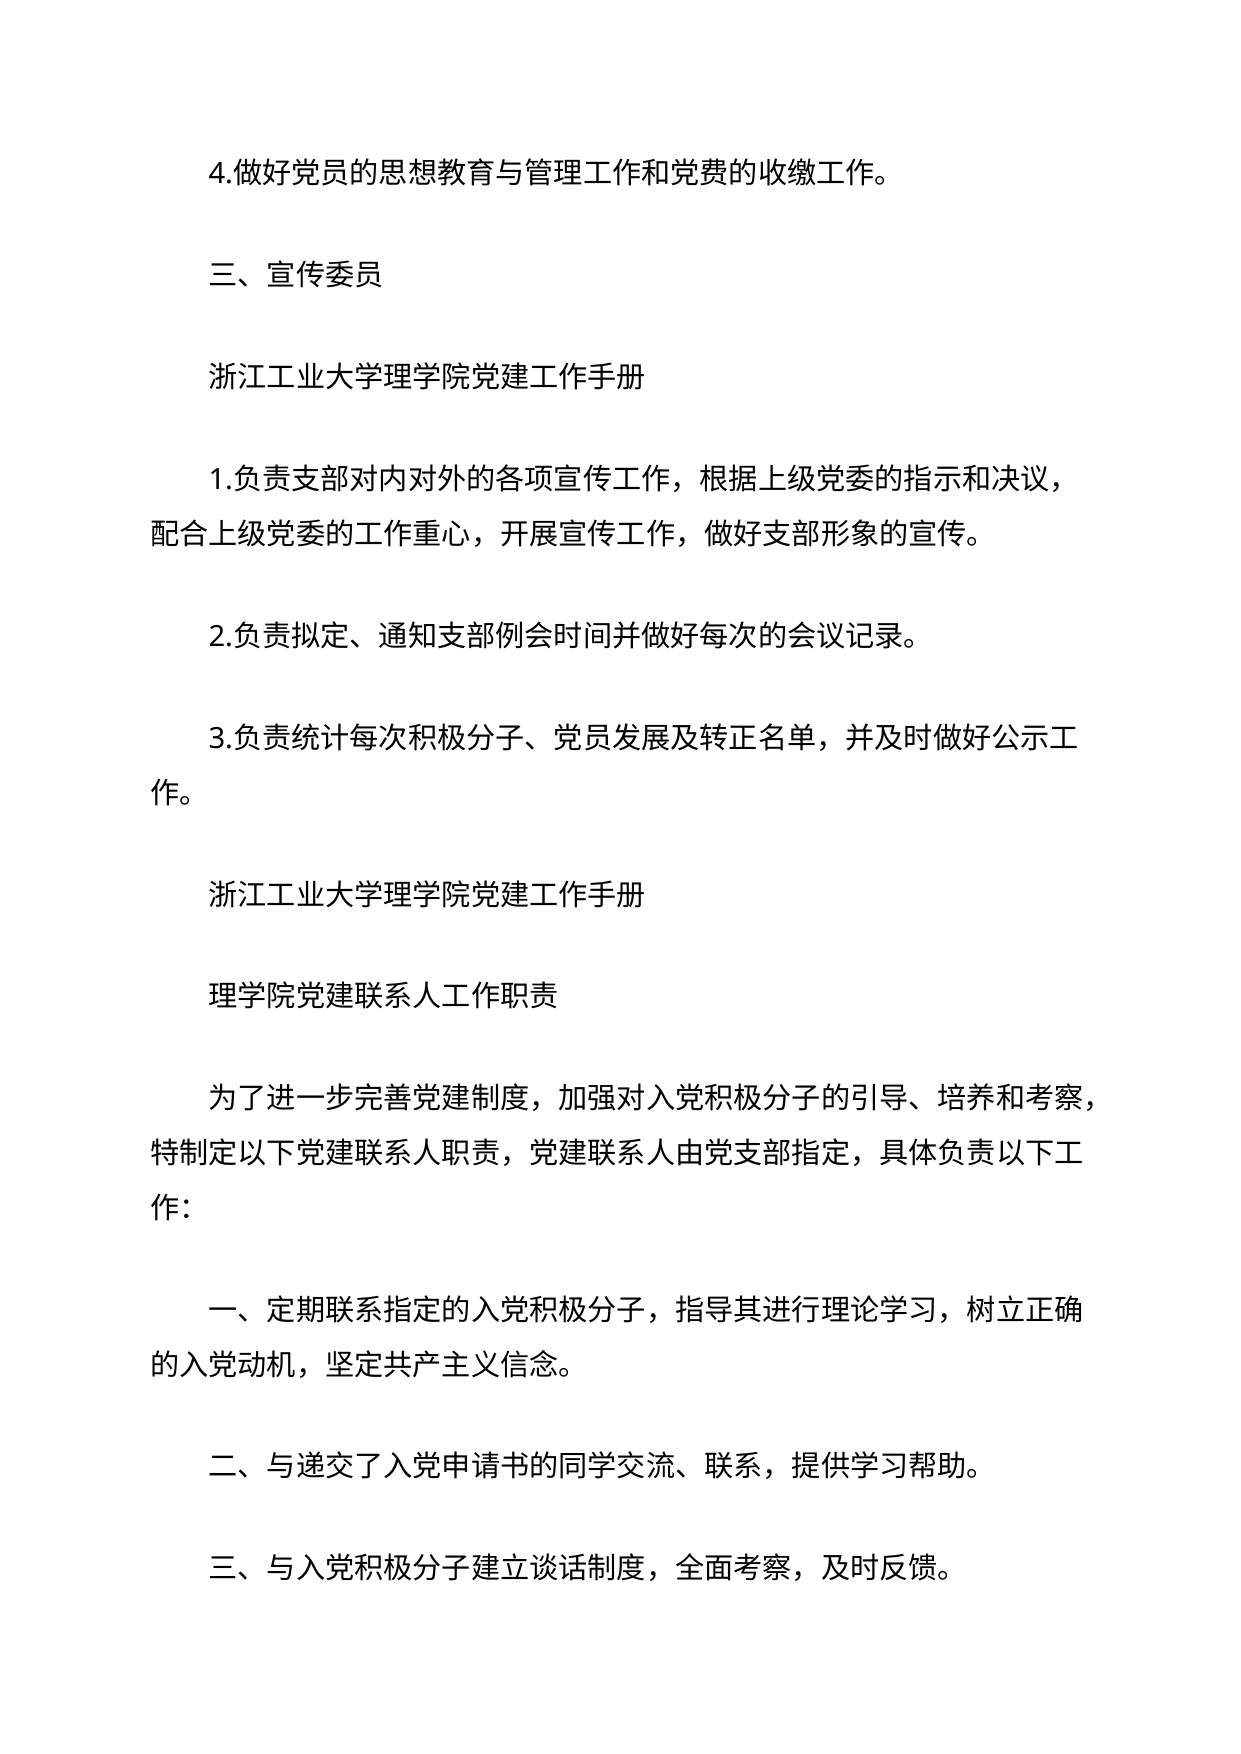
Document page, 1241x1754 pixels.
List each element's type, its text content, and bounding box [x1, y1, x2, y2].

text 浙江工业大学理学院党建工作手册 [150, 354, 1090, 396]
text 浙江工业大学理学院党建工作手册 [150, 871, 1090, 913]
text 3.负责统计每次积极分子、党员发展及转正名单，并及时做好公示工作。 [150, 714, 1090, 812]
text 二、与递交了入党申请书的同学交流、联系，提供学习帮助。 [150, 1443, 1090, 1485]
text 理学院党建联系人工作职责 [150, 973, 1090, 1015]
text 2.负责拟定、通知支部例会时间并做好每次的会议记录。 [150, 612, 1090, 655]
text 4.做好党员的思想教育与管理工作和党费的收缴工作。 [150, 150, 1090, 192]
text 三、与入党积极分子建立谈话制度，全面考察，及时反馈。 [150, 1544, 1090, 1587]
text 1.负责支部对内对外的各项宣传工作，根据上级党委的指示和决议，配合上级党委的工作重心，开展宣传工作，做好支部形象的宣传。 [150, 456, 1090, 553]
text 为了进一步完善党建制度，加强对入党积极分子的引导、培养和考察，特制定以下党建联系人职责，党建联系人由党支部指定，具体负责以下工作： [150, 1074, 1090, 1227]
text 一、定期联系指定的入党积极分子，指导其进行理论学习，树立正确的入党动机，坚定共产主义信念。 [150, 1286, 1090, 1383]
text 三、宣传委员 [150, 252, 1090, 294]
